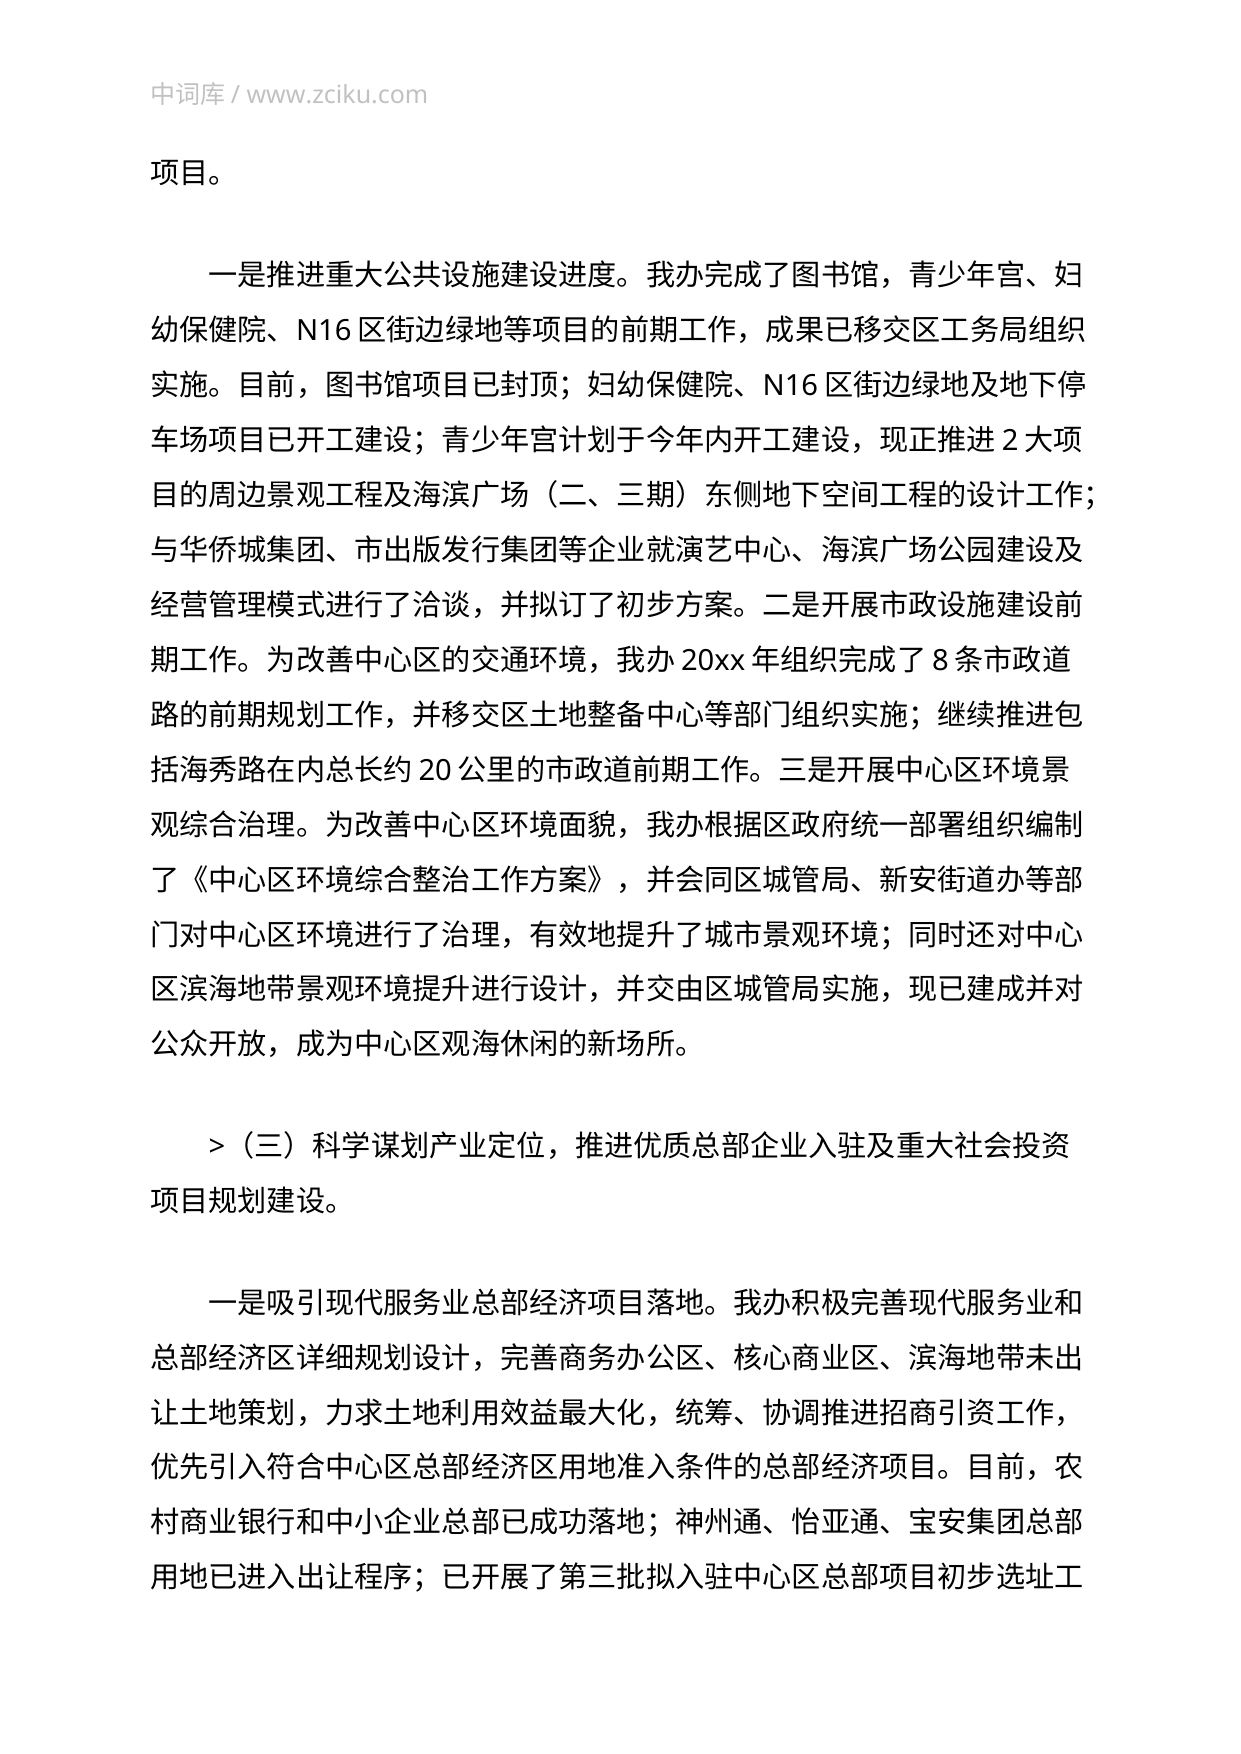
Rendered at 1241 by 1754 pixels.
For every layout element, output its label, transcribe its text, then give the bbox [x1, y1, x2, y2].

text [150, 150, 1090, 192]
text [150, 1279, 1090, 1596]
text 一是推进重大公共设施建设进度。我办完成了图书馆，青少年宫、妇幼保健院、N16区街边绿地等项目的前期工作，成果已移交区工务局组织实施。目前，图书馆项目已封顶；妇幼保健院、N16区街边绿地及地下停车场项目已开工建设；青少年宫计划于今年内开工建设，现正推进2大项目的周边景观工程及海滨广场（二、三期）东侧地下空间工程的设计工作；与华侨城集团、市出版发行集团等企业就演艺中心、海滨广场公园建设及经营管理模式进行了洽谈，并拟订了初步方案。二是开展市政设施建设前期工作。为改善中心区的交通环境，我办20xx年组织完成了8条市政道路的前期规划工作，并移交区土地整备中心等部门组织实施；继续推进包括海秀路在内总长约20公里的市政道前期工作。三是开展中心区环境景观综合治理。为改善中心区环境面貌，我办根据区政府统一部署组织编制了《中心区环境综合整治工作方案》，并会同区城管局、新安街道办等部门对中心区环境进行了治理，有效地提升了城市景观环境；同时还对中心区滨海地带景观环境提升进行设计，并交由区城管局实施，现已建成并对公众开放，成为中心区观海休闲的新场所。 [150, 252, 1090, 1063]
text >（三）科学谋划产业定位，推进优质总部企业入驻及重大社会投资项目规划建设。 [150, 1123, 1090, 1220]
